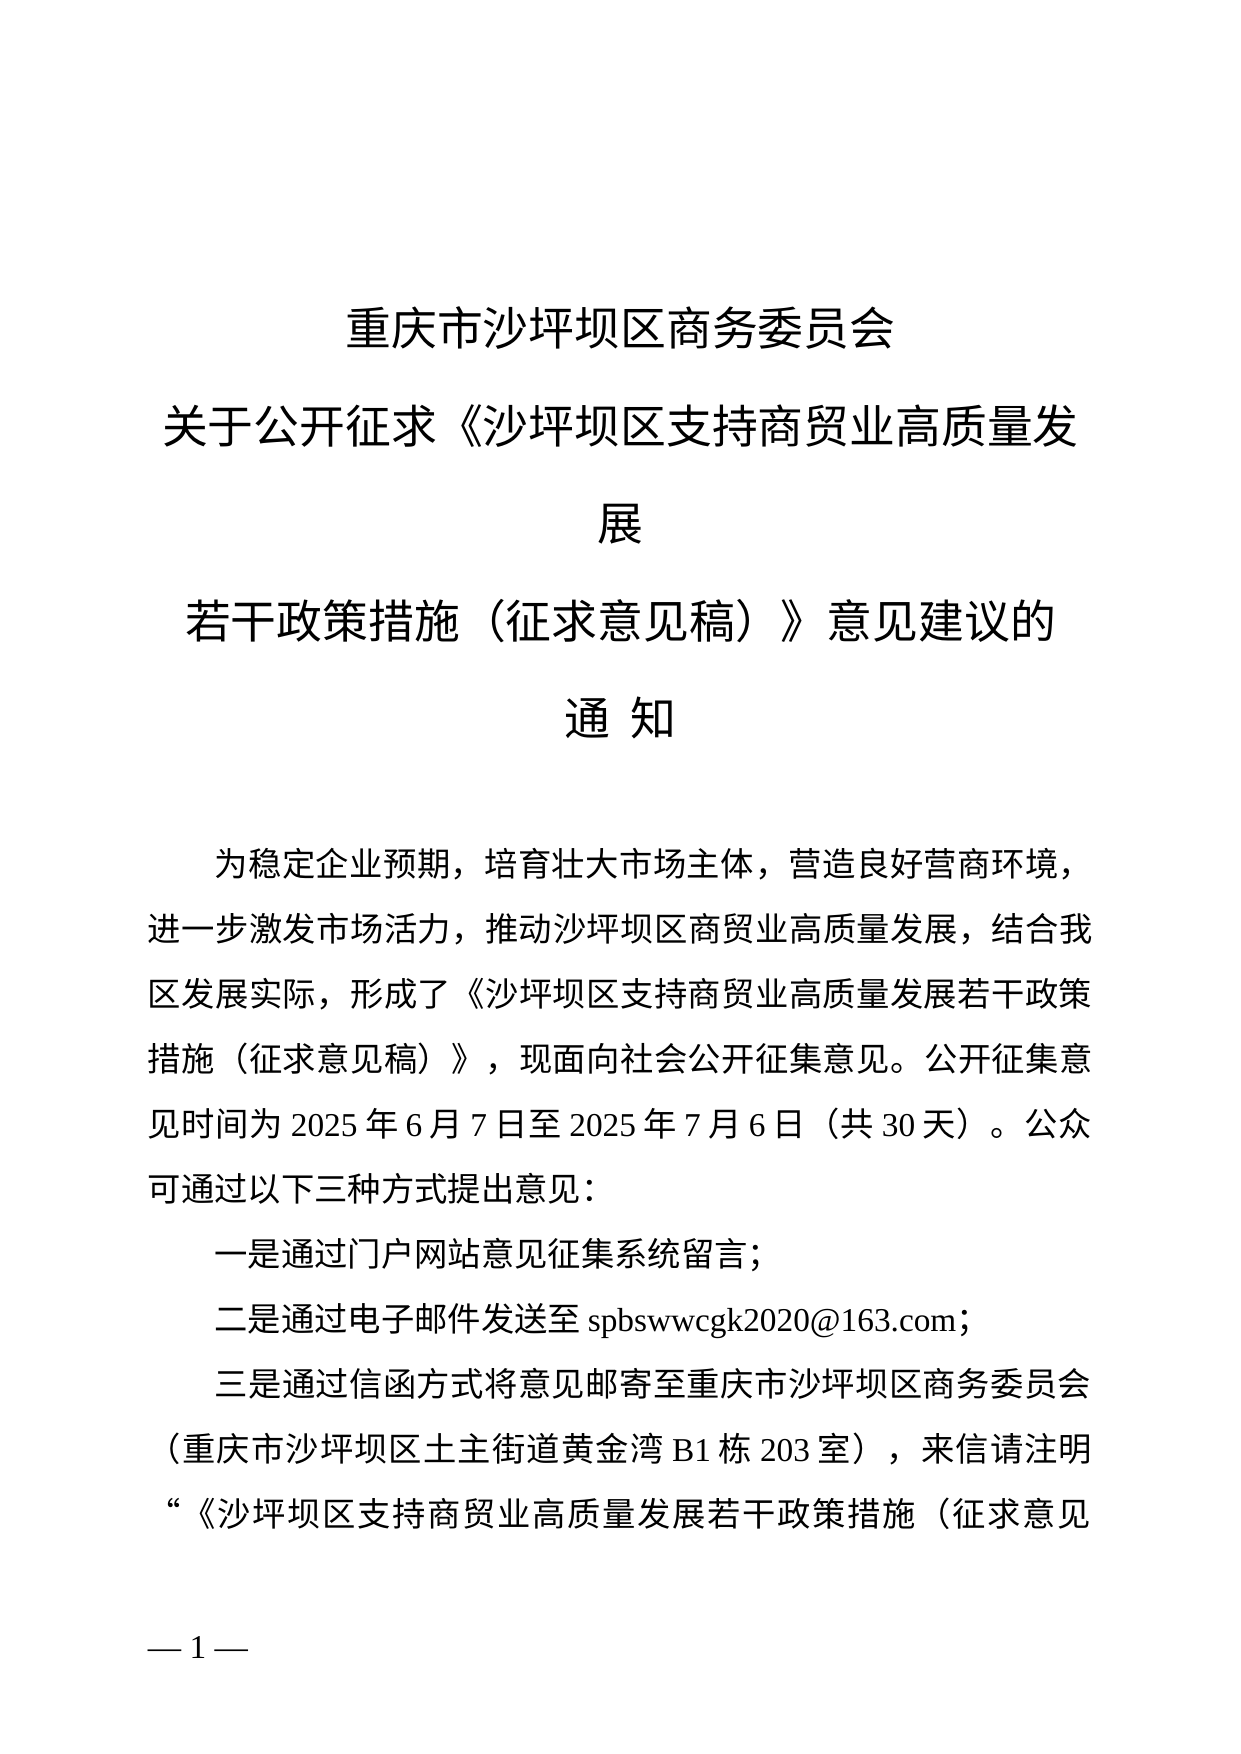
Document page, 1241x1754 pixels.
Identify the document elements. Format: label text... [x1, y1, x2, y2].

list 一是通过门户网站意见征集系统留言； [148, 1220, 1093, 1285]
text 关于公开征求《沙坪坝区支持商贸业高质量发展 [148, 375, 1093, 570]
text 若干政策措施（征求意见稿）》意见建议的 [148, 570, 1093, 667]
list 为稳定企业预期，培育壮大市场主体，营造良好营商环境，进一步激发市场活力，推动沙坪坝区商贸业高质量发展，结合我区发展实际，形成了《沙坪坝区支持商贸业高质量发展若干政策措施（征求意见稿）》，现面向社会公开征集意见。公开征集意见时间为2025年6月7日至2025年7月6日（共30天）。公众可通过以下三种方式提出意见： [148, 830, 1093, 1220]
list 二是通过电子邮件发送至spbswwcgk2020@163.com； [148, 1285, 1093, 1350]
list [148, 1350, 1093, 1545]
text 重庆市沙坪坝区商务委员会 [148, 277, 1093, 375]
text 通 知 [148, 667, 1093, 765]
